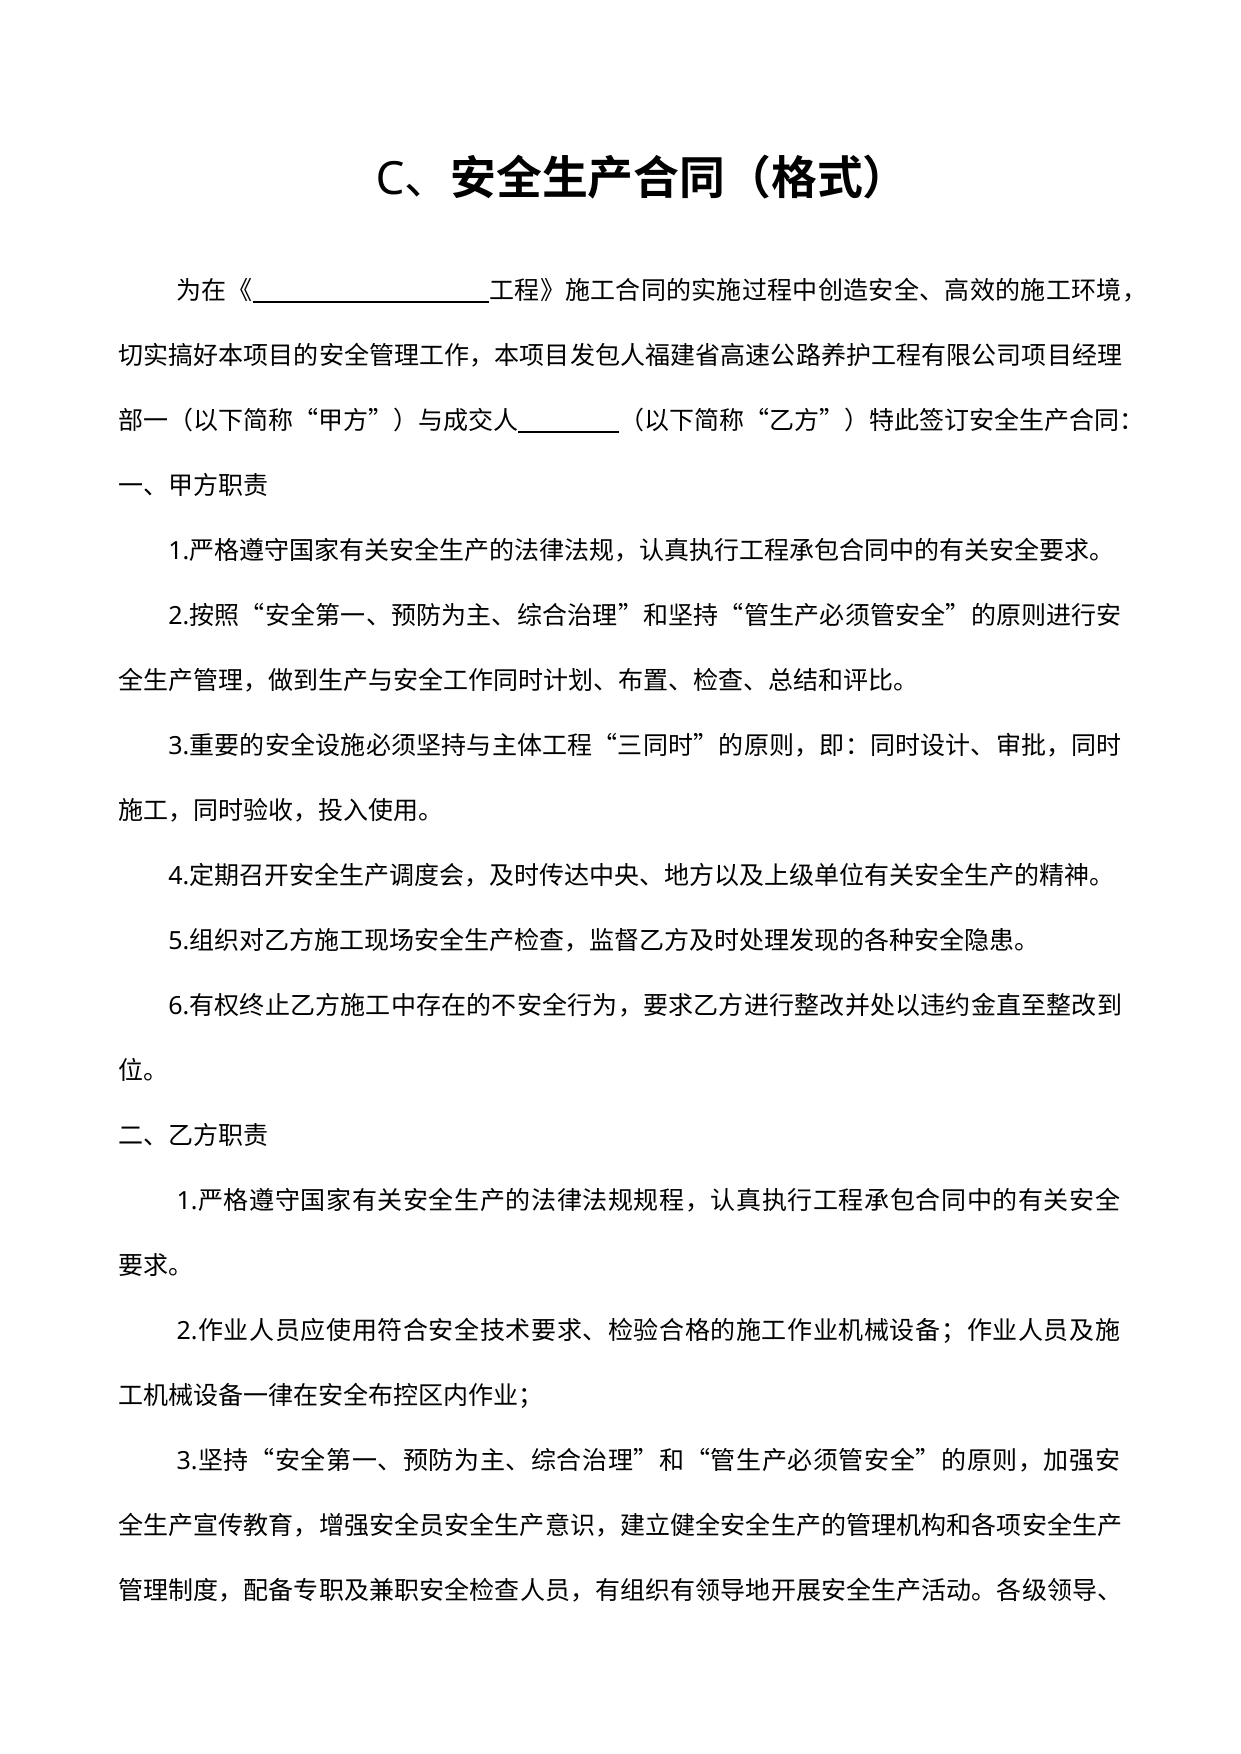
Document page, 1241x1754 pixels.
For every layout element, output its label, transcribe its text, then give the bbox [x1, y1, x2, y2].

text 2.按照“安全第一、预防为主、综合治理”和坚持“管生产必须管安全”的原则进行安全生产管理，做到生产与安全工作同时计划、布置、检查、总结和评比。 [118, 581, 1122, 711]
text 5.组织对乙方施工现场安全生产检查，监督乙方及时处理发现的各种安全隐患。 [118, 906, 1122, 971]
text 一、甲方职责 [118, 451, 1122, 516]
text 1.严格遵守国家有关安全生产的法律法规，认真执行工程承包合同中的有关安全要求。 [118, 516, 1122, 581]
text 4.定期召开安全生产调度会，及时传达中央、地方以及上级单位有关安全生产的精神。 [118, 841, 1122, 906]
text 3.重要的安全设施必须坚持与主体工程“三同时”的原则，即：同时设计、审批，同时施工，同时验收，投入使用。 [118, 711, 1122, 841]
text 2.作业人员应使用符合安全技术要求、检验合格的施工作业机械设备；作业人员及施工机械设备一律在安全布控区内作业； [118, 1296, 1122, 1426]
text 为在《 工程》施工合同的实施过程中创造安全、高效的施工环境，切实搞好本项目的安全管理工作，本项目发包人福建省高速公路养护工程有限公司项目经理部一（以下简称“甲方”）与成交人 （以下简称“乙方”）特此签订安全生产合同： [118, 256, 1122, 451]
text 二、乙方职责 [118, 1101, 1122, 1166]
text 1.严格遵守国家有关安全生产的法律法规规程，认真执行工程承包合同中的有关安全要求。 [118, 1166, 1122, 1296]
text C、安全生产合同（格式） [118, 126, 1122, 223]
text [118, 1426, 1122, 1621]
text 6.有权终止乙方施工中存在的不安全行为，要求乙方进行整改并处以违约金直至整改到位。 [118, 971, 1122, 1101]
